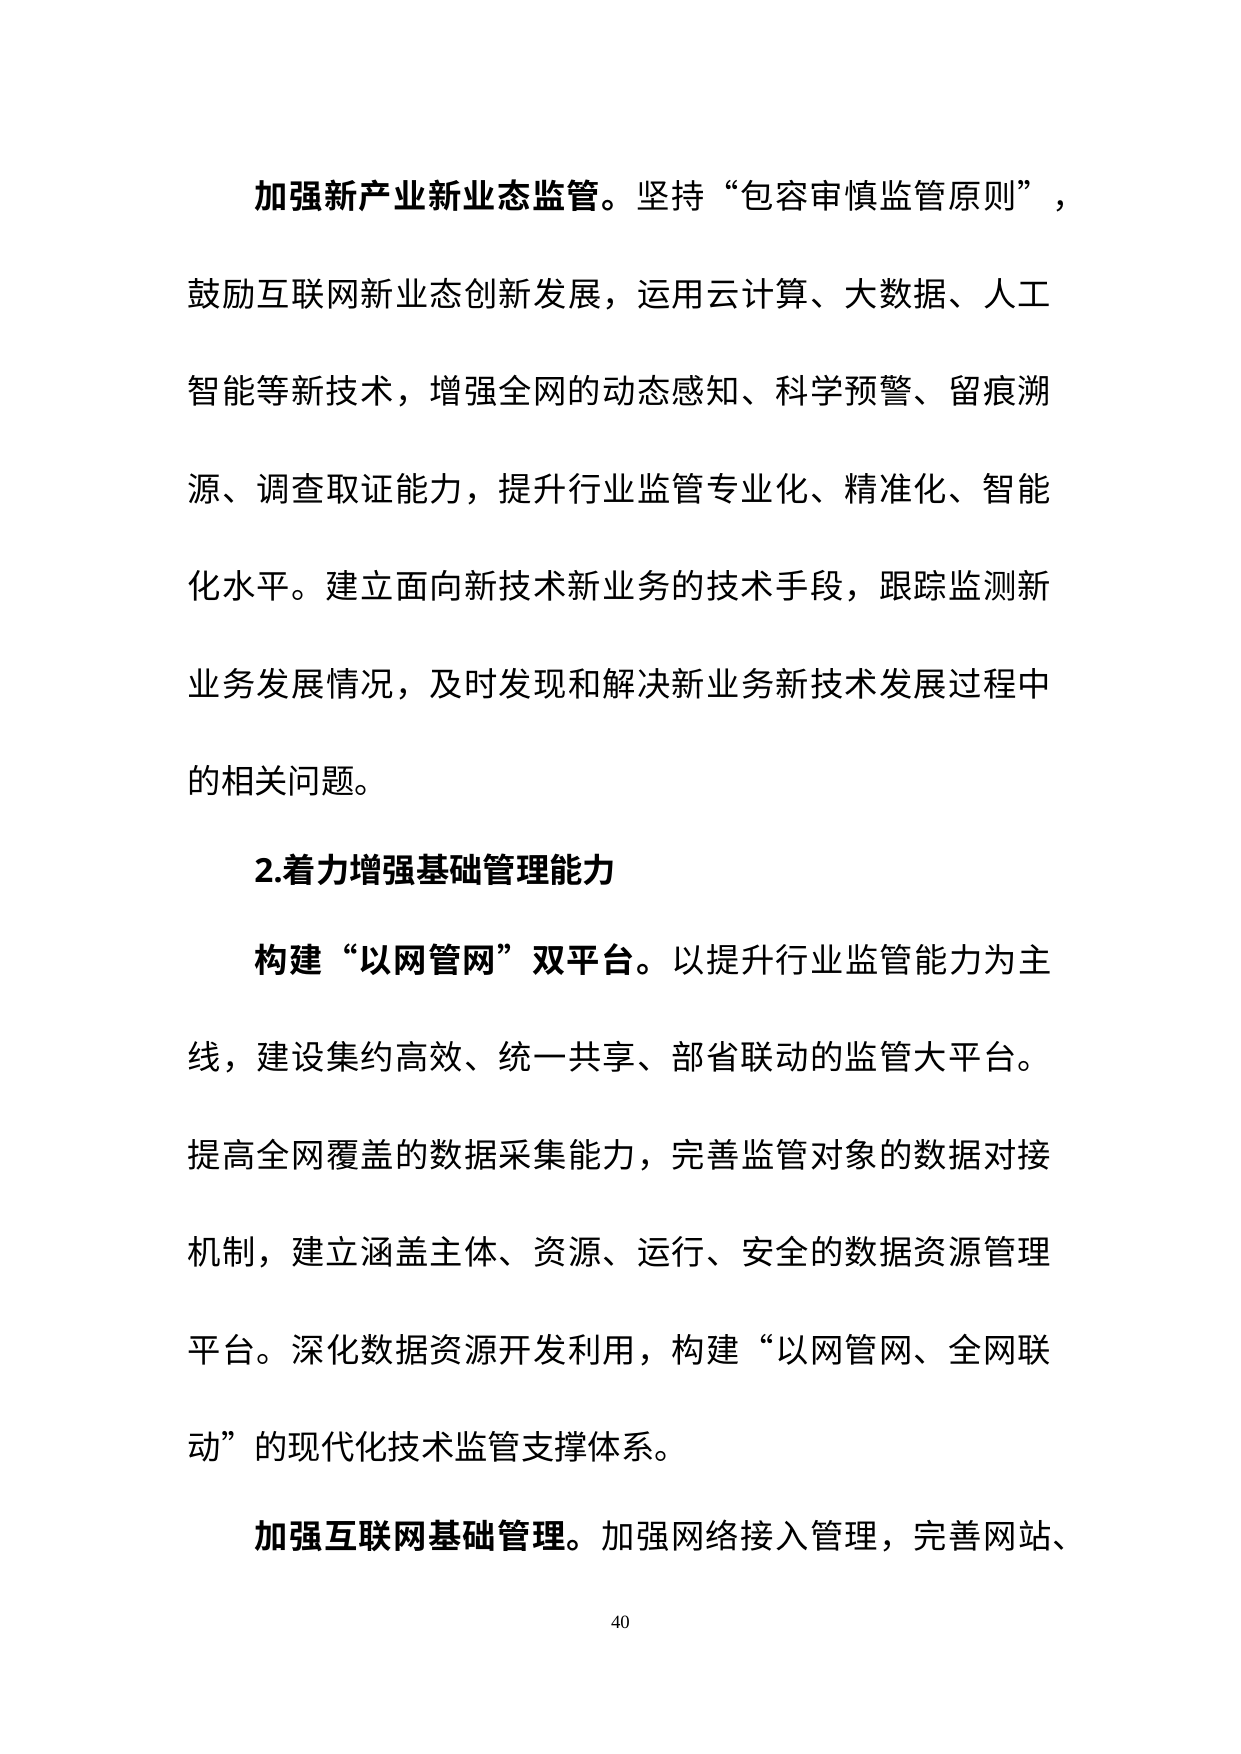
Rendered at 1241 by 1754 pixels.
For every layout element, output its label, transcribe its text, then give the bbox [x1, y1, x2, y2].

list 加强新产业新业态监管。坚持“包容审慎监管原则”，鼓励互联网新业态创新发展，运用云计算、大数据、人工智能等新技术，增强全网的动态感知、科学预警、留痕溯源、调查取证能力，提升行业监管专业化、精准化、智能化水平。建立面向新技术新业务的技术手段，跟踪监测新业务发展情况，及时发现和解决新业务新技术发展过程中的相关问题。 [187, 162, 1053, 812]
list 2.着力增强基础管理能力 [254, 836, 1053, 901]
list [187, 1502, 1053, 1567]
list 构建“以网管网”双平台。以提升行业监管能力为主线，建设集约高效、统一共享、部省联动的监管大平台。提高全网覆盖的数据采集能力，完善监管对象的数据对接机制，建立涵盖主体、资源、运行、安全的数据资源管理平台。深化数据资源开发利用，构建“以网管网、全网联动”的现代化技术监管支撑体系。 [187, 925, 1053, 1478]
